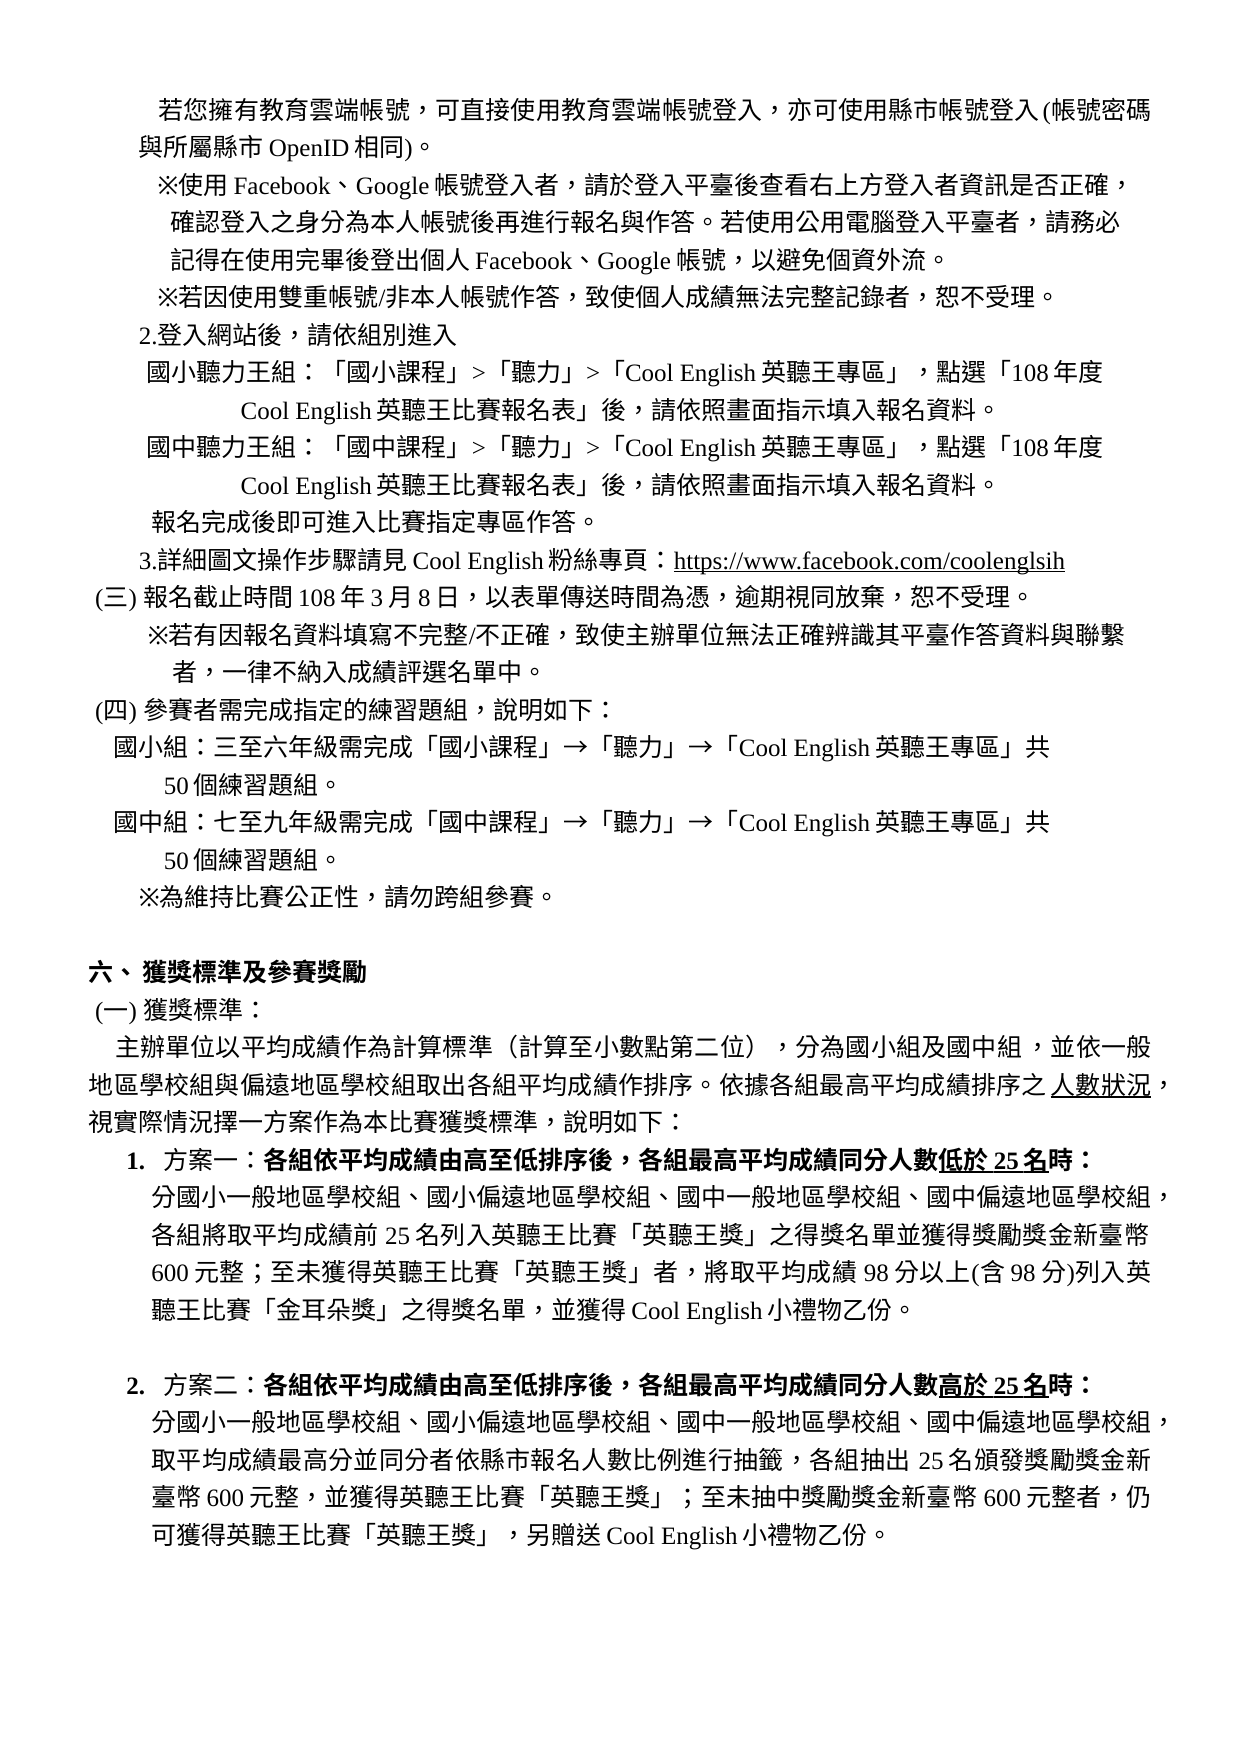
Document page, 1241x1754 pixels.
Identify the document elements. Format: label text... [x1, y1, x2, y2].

list 確認登入之身分為本人帳號後再進行報名與作答。若使用公用電腦登入平臺者，請務必 [139, 202, 1152, 239]
list Cool English英聽王比賽報名表」後，請依照畫面指示填入報名資料。 [128, 389, 1152, 427]
text 主辦單位以平均成績作為計算標準（計算至小數點第二位），分為國小組及國中組，並依一般地區學校組與偏遠地區學校組取出各組平均成績作排序。依據各組最高平均成績排序之人數狀況，視實際情況擇一方案作為本比賽獲獎標準，說明如下： [89, 1027, 1152, 1139]
text 分國小一般地區學校組、國小偏遠地區學校組、國中一般地區學校組、國中偏遠地區學校組，各組將取平均成績前25名列入英聽王比賽「英聽王獎」之得獎名單並獲得獎勵獎金新臺幣600元整；至未獲得英聽王比賽「英聽王獎」者，將取平均成績98分以上(含98分)列入英聽王比賽「金耳朵獎」之得獎名單，並獲得Cool English小禮物乙份。 [151, 1177, 1152, 1327]
text 國中組：七至九年級需完成「國中課程」→「聽力」→「Cool English英聽王專區」共 [89, 802, 1152, 839]
list ※使用Facebook、Google帳號登入者，請於登入平臺後查看右上方登入者資訊是否正確， [139, 164, 1152, 202]
text 50個練習題組。 [89, 764, 1152, 802]
list 國小聽力王組：「國小課程」>「聽力」>「Cool English英聽王專區」，點選「108年度 [128, 352, 1152, 389]
list 報名完成後即可進入比賽指定專區作答。 [139, 502, 1152, 539]
text (一) 獲獎標準： [89, 989, 1152, 1027]
text 國小組：三至六年級需完成「國小課程」→「聽力」→「Cool English英聽王專區」共 [89, 727, 1152, 764]
text (四) 參賽者需完成指定的練習題組，說明如下： [89, 689, 1152, 727]
text ※為維持比賽公正性，請勿跨組參賽。 [89, 877, 1152, 914]
text (三) 報名截止時間108年3月8日，以表單傳送時間為憑，逾期視同放棄，恕不受理。 [89, 577, 1152, 614]
text 分國小一般地區學校組、國小偏遠地區學校組、國中一般地區學校組、國中偏遠地區學校組，取平均成績最高分並同分者依縣市報名人數比例進行抽籤，各組抽出25名頒發獎勵獎金新臺幣600元整，並獲得英聽王比賽「英聽王獎」；至未抽中獎勵獎金新臺幣600元整者，仍可獲得英聽王比賽「英聽王獎」，另贈送Cool English小禮物乙份。 [151, 1402, 1152, 1552]
list 記得在使用完畢後登出個人Facebook、Google帳號，以避免個資外流。 [139, 239, 1152, 277]
list 2.登入網站後，請依組別進入 [139, 314, 1152, 352]
list ※若有因報名資料填寫不完整/不正確，致使主辦單位無法正確辨識其平臺作答資料與聯繫 [148, 614, 1152, 652]
list 者，一律不納入成績評選名單中。 [148, 652, 1152, 689]
list 若您擁有教育雲端帳號，可直接使用教育雲端帳號登入，亦可使用縣市帳號登入(帳號密碼與所屬縣市OpenID相同)。 [139, 89, 1152, 164]
list ※若因使用雙重帳號/非本人帳號作答，致使個人成績無法完整記錄者，恕不受理。 [139, 277, 1152, 314]
list 獲獎標準及參賽獎勵 [89, 952, 1152, 989]
list 國中聽力王組：「國中課程」>「聽力」>「Cool English英聽王專區」，點選「108年度 [128, 427, 1152, 464]
list 方案二：各組依平均成績由高至低排序後，各組最高平均成績同分人數高於25名時： [126, 1364, 1152, 1402]
list 3.詳細圖文操作步驟請見Cool English粉絲專頁：https://www.facebook.com/coolenglsih [139, 539, 1152, 577]
list Cool English英聽王比賽報名表」後，請依照畫面指示填入報名資料。 [128, 464, 1152, 502]
list 方案一：各組依平均成績由高至低排序後，各組最高平均成績同分人數低於25名時： [126, 1139, 1152, 1177]
text 50個練習題組。 [89, 839, 1152, 877]
